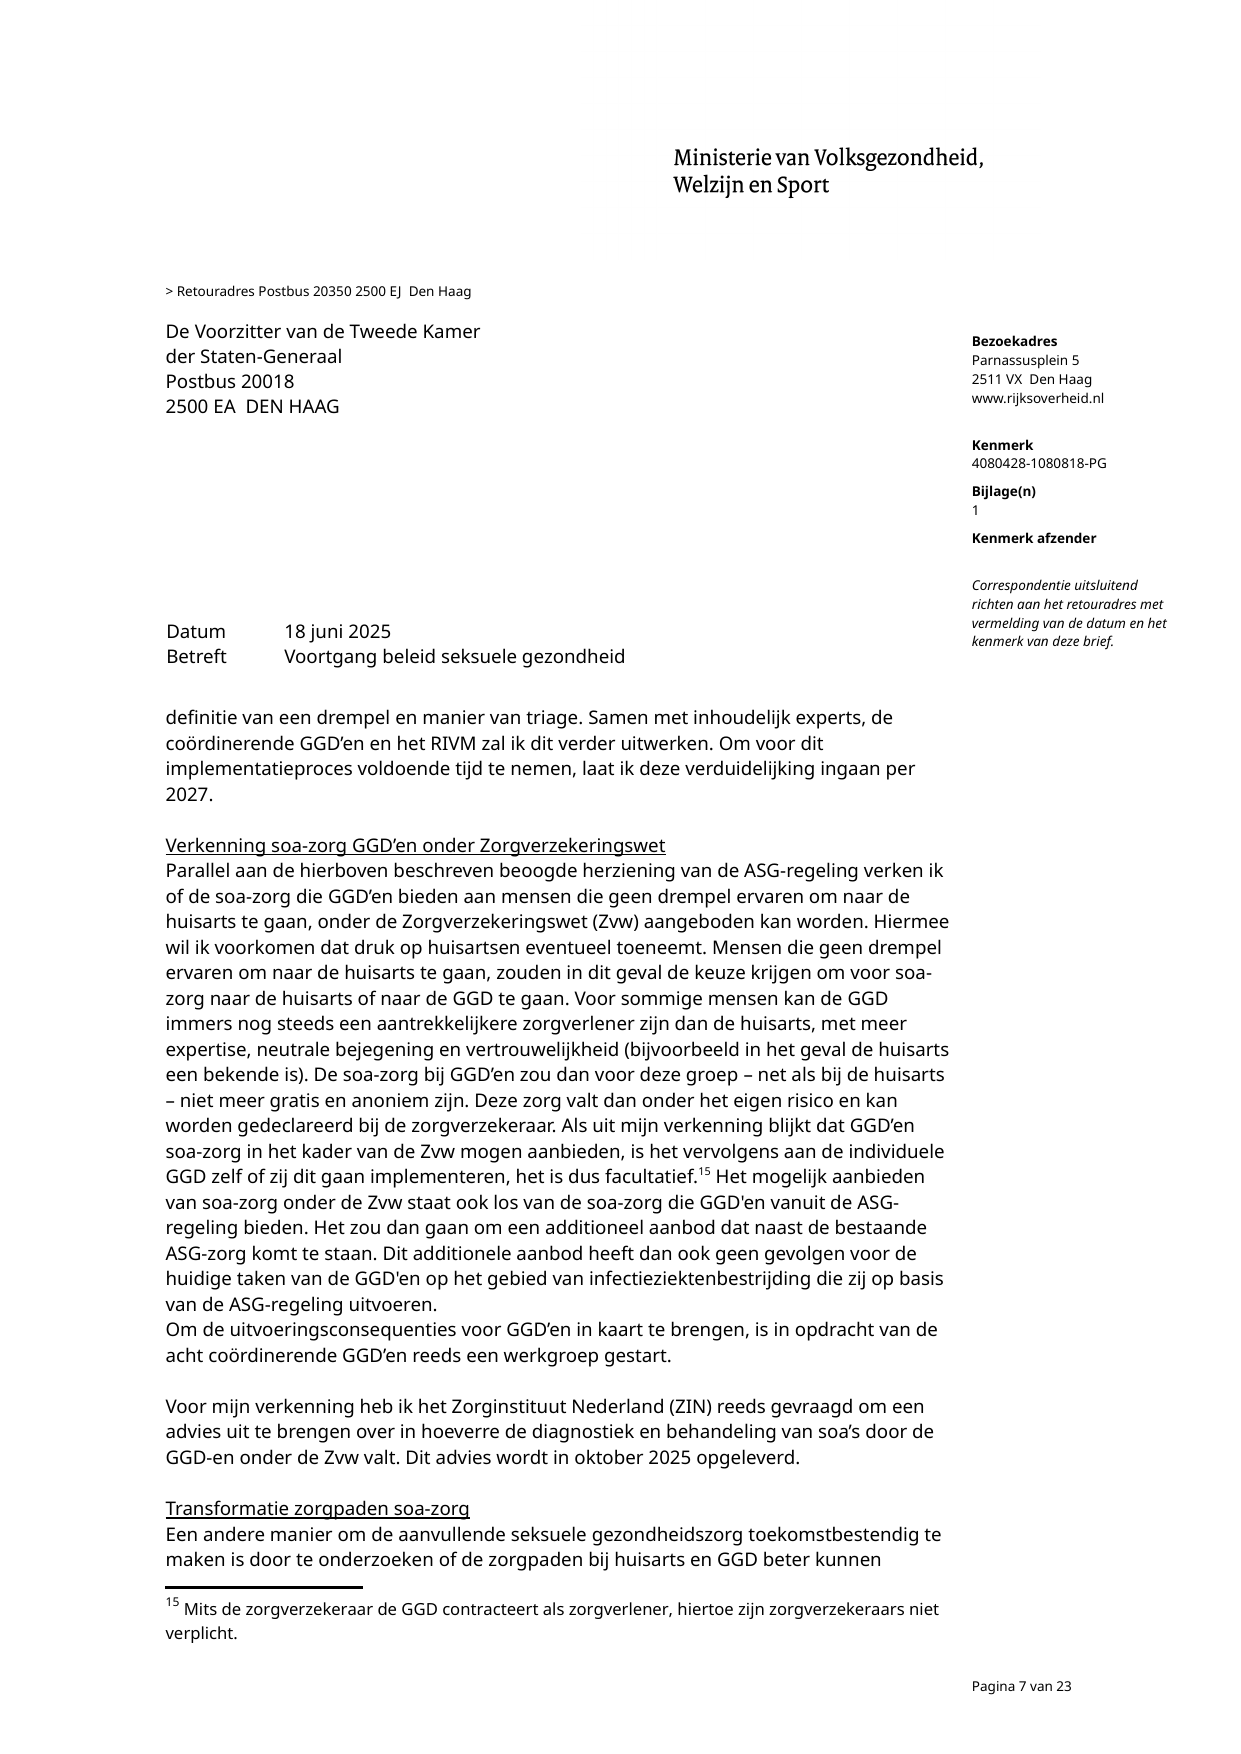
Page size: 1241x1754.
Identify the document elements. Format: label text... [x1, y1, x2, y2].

picture [581, 0, 1042, 260]
text Parallel aan de hierboven beschreven beoogde herziening van de ASG-regeling verken ik of de soa-zorg die GGD’en bieden aan mensen die geen drempel ervaren om naar de huisarts te gaan, onder de Zorgverzekeringswet (Zvw) aangeboden kan worden. Hiermee wil ik voorkomen dat druk op huisartsen eventueel toeneemt. Mensen die geen drempel ervaren om naar de huisarts te gaan, zouden in dit geval de keuze krijgen om voor soa-zorg naar de huisarts of naar de GGD te gaan. Voor sommige mensen kan de GGD immers nog steeds een aantrekkelijkere zorgverlener zijn dan de huisarts, met meer expertise, neutrale bejegening en vertrouwelijkheid (bijvoorbeeld in het geval de huisarts een bekende is). De soa-zorg bij GGD’en zou dan voor deze groep – net als bij de huisarts – niet meer gratis en anoniem zijn. Deze zorg valt dan onder het eigen risico en kan worden gedeclareerd bij de zorgverzekeraar. Als uit mijn verkenning blijkt dat GGD’en soa-zorg in het kader van de Zvw mogen aanbieden, is het vervolgens aan de individuele GGD zelf of zij dit gaan implementeren, het is dus facultatief. Het mogelijk aanbieden van soa-zorg onder de Zvw staat ook los van de soa-zorg die GGD'en vanuit de ASG-regeling bieden. Het zou dan gaan om een additioneel aanbod dat naast de bestaande ASG-zorg komt te staan. Dit additionele aanbod heeft dan ook geen gevolgen voor de huidige taken van de GGD'en op het gebied van infectieziektenbestrijding die zij op basis van de ASG-regeling uitvoeren. [165, 857, 951, 1317]
text Verkenning soa-zorg GGD’en onder Zorgverzekeringswet [165, 832, 951, 857]
text Om de uitvoeringsconsequenties voor GGD’en in kaart te brengen, is in opdracht van de acht coördinerende GGD’en reeds een werkgroep gestart. [165, 1317, 951, 1368]
text Het is voor GGD’en niet gemakkelijk het onderscheid te maken tussen wie wel en wie geen drempel ervaart. Dit vraagt in ieder geval om een gezamenlijke ontwikkeling van de definitie van een drempel en manier van triage. Samen met inhoudelijk experts, de coördinerende GGD’en en het RIVM zal ik dit verder uitwerken. Om voor dit implementatieproces voldoende tijd te nemen, laat ik deze verduidelijking ingaan per 2027. [165, 704, 951, 806]
text Voor mijn verkenning heb ik het Zorginstituut Nederland (ZIN) reeds gevraagd om een advies uit te brengen over in hoeverre de diagnostiek en behandeling van soa’s door de GGD-en onder de Zvw valt. Dit advies wordt in oktober 2025 opgeleverd. [165, 1393, 951, 1470]
text Transformatie zorgpaden soa-zorg [165, 1495, 951, 1521]
